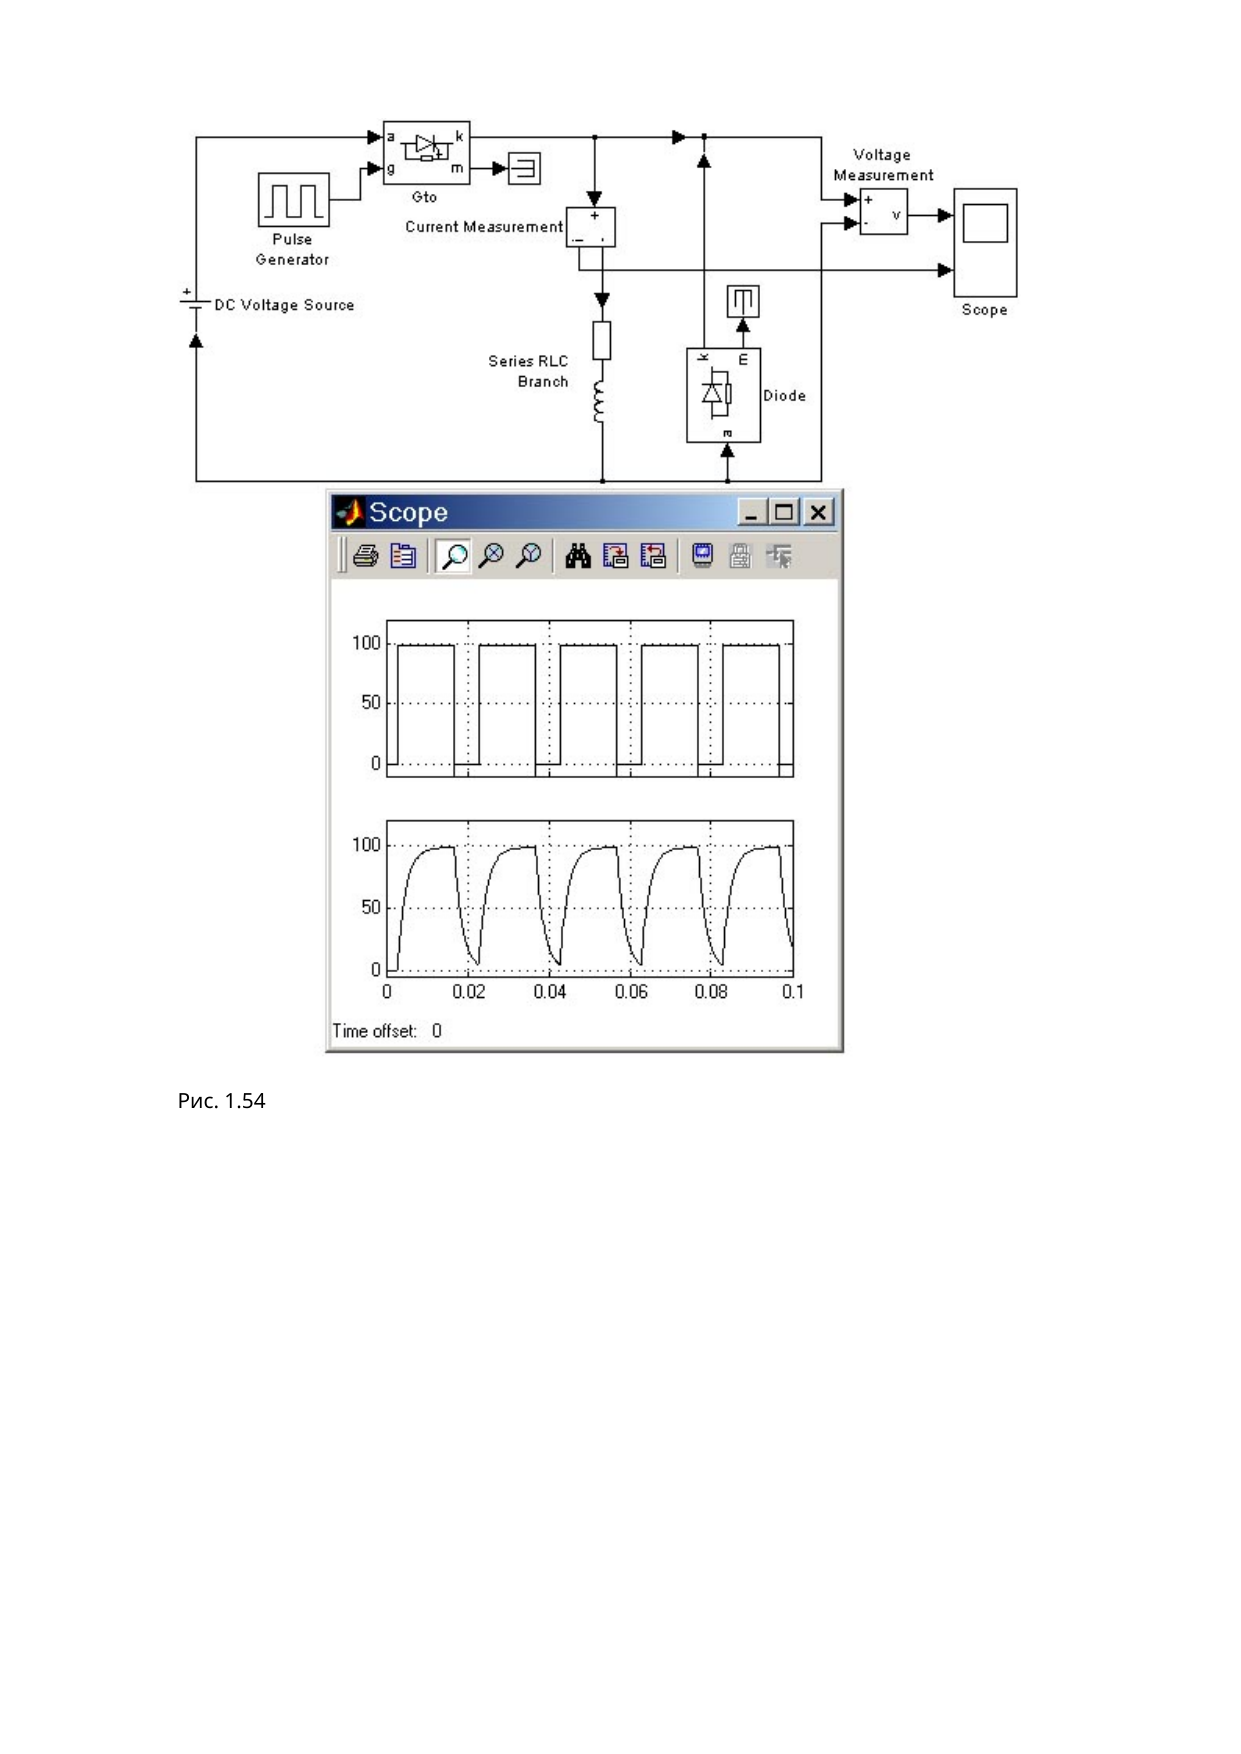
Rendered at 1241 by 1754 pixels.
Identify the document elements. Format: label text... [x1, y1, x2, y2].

picture [177, 118, 1021, 1058]
text Рис. 1.54 [177, 1086, 1152, 1115]
